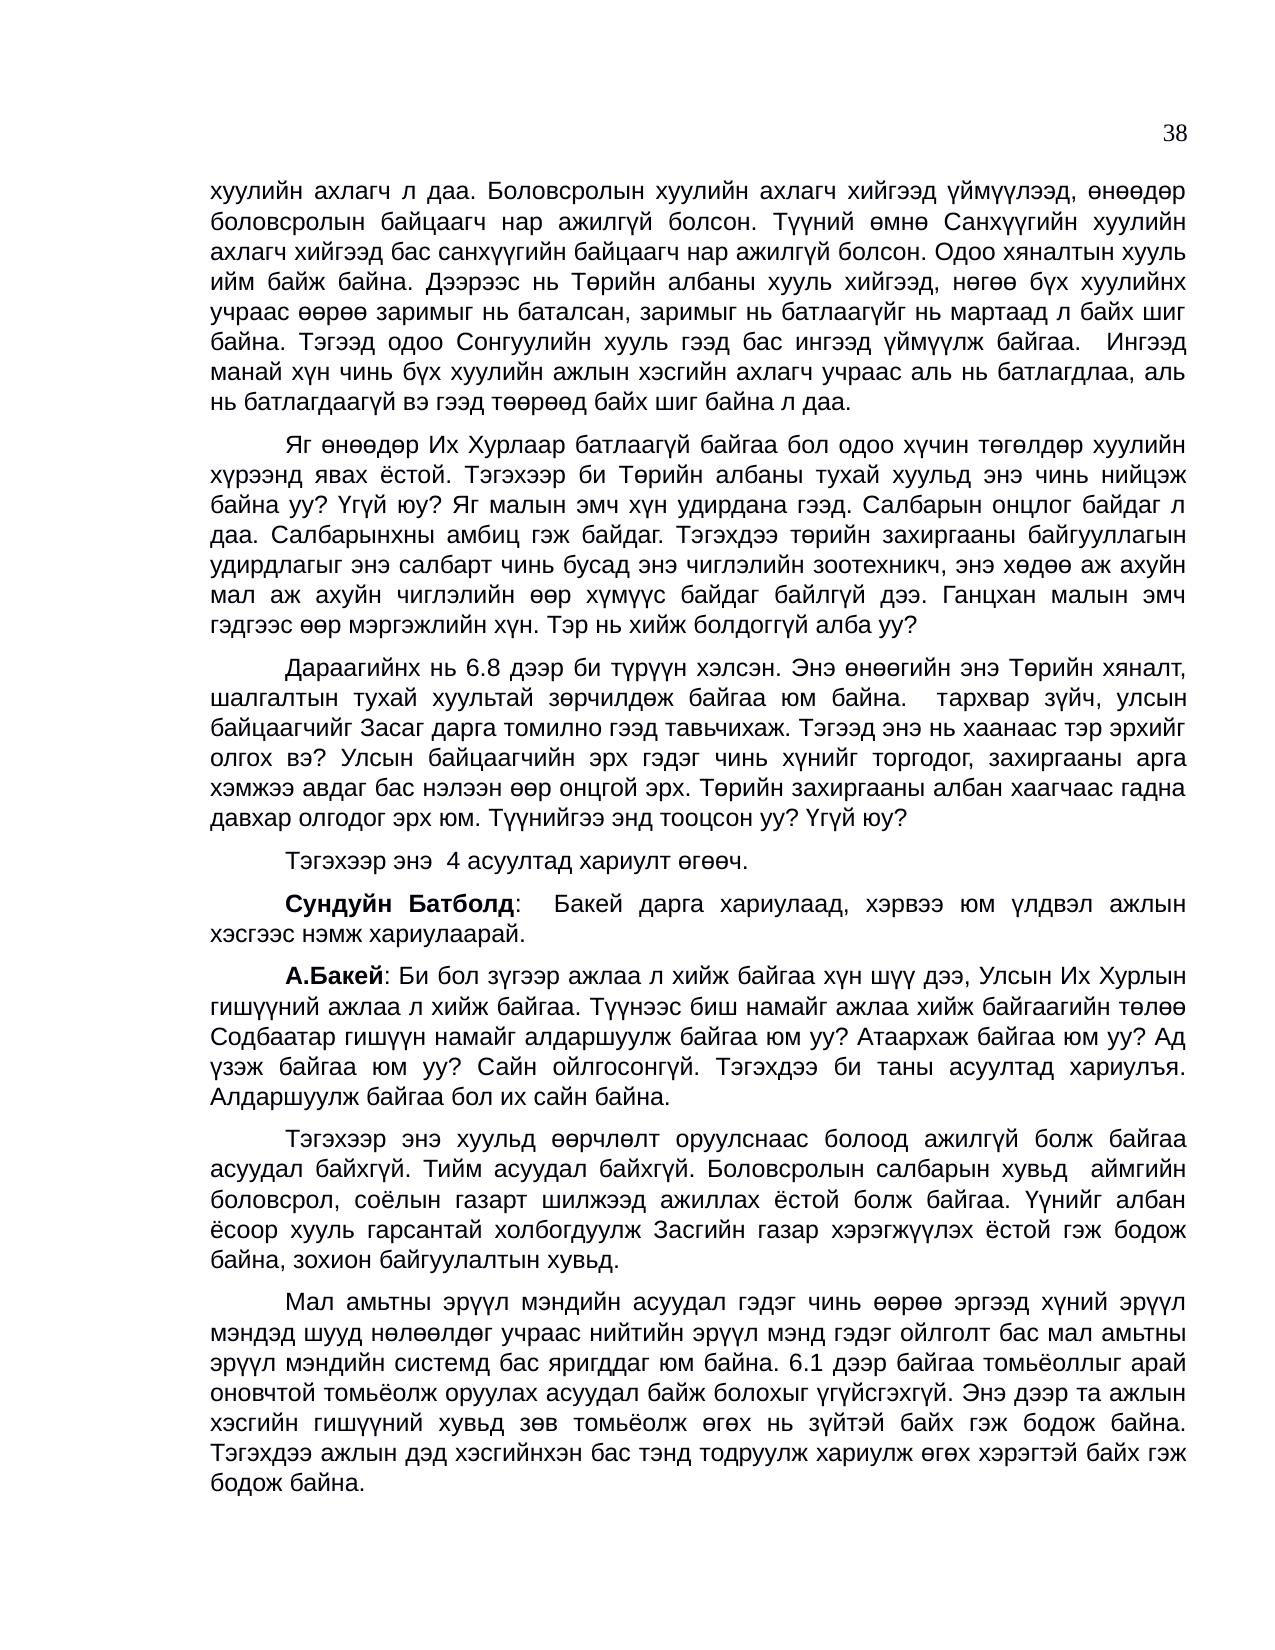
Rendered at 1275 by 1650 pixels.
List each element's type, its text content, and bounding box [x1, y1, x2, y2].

text Сундуйн Батболд: Бакей дарга хариулаад, хэрвээ юм үлдвэл ажлын хэсгээс нэмж хариулаарай. [210, 889, 1187, 947]
text Мал амьтны эрүүл мэндийн асуудал гэдэг чинь өөрөө эргээд хүний эрүүл мэндэд шууд нөлөөлдөг учраас нийтийн эрүүл мэнд гэдэг ойлголт бас мал амьтны эрүүл мэндийн системд бас яригддаг юм байна. 6.1 дээр байгаа томьёоллыг арай оновчтой томьёолж оруулах асуудал байж болохыг үгүйсгэхгүй. Энэ дээр та ажлын хэсгийн гишүүний хувьд зөв томьёолж өгөх нь зүйтэй байх гэж бодож байна. Тэгэхдээ ажлын дэд хэсгийнхэн бас тэнд тодруулж хариулж өгөх хэрэгтэй байх гэж бодож байна. [210, 1287, 1187, 1497]
text Тэгэхээр энэ 4 асуултад хариулт өгөөч. [210, 846, 1187, 875]
text Тэгэхээр энэ хуульд өөрчлөлт оруулснаас болоод ажилгүй болж байгаа асуудал байхгүй. Тийм асуудал байхгүй. Боловсролын салбарын хувьд аймгийн боловсрол, соёлын газарт шилжээд ажиллах ёстой болж байгаа. Үүнийг албан ёсоор хууль гарсантай холбогдуулж Засгийн газар хэрэгжүүлэх ёстой гэж бодож байна, зохион байгуулалтын хувьд. [210, 1124, 1187, 1273]
text Яг өнөөдөр Их Хурлаар батлаагүй байгаа бол одоо хүчин төгөлдөр хуулийн хүрээнд явах ёстой. Тэгэхээр би Төрийн албаны тухай хуульд энэ чинь нийцэж байна уу? Үгүй юу? Яг малын эмч хүн удирдана гээд. Салбарын онцлог байдаг л даа. Салбарынхны амбиц гэж байдаг. Тэгэхдээ төрийн захиргааны байгууллагын удирдлагыг энэ салбарт чинь бусад энэ чиглэлийн зоотехникч, энэ хөдөө аж ахуйн мал аж ахуйн чиглэлийн өөр хүмүүс байдаг байлгүй дээ. Ганцхан малын эмч гэдгээс өөр мэргэжлийн хүн. Тэр нь хийж болдоггүй алба уу? [210, 430, 1187, 639]
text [210, 176, 1187, 416]
text Дараагийнх нь 6.8 дээр би түрүүн хэлсэн. Энэ өнөөгийн энэ Төрийн хяналт, шалгалтын тухай хуультай зөрчилдөж байгаа юм байна. тархвар зүйч, улсын байцаагчийг Засаг дарга томилно гээд тавьчихаж. Тэгээд энэ нь хаанаас тэр эрхийг олгох вэ? Улсын байцаагчийн эрх гэдэг чинь хүнийг торгодог, захиргааны арга хэмжээ авдаг бас нэлээн өөр онцгой эрх. Төрийн захиргааны албан хаагчаас гадна давхар олгодог эрх юм. Түүнийгээ энд тооцсон уу? Үгүй юу? [210, 653, 1187, 832]
text А.Бакей: Би бол зүгээр ажлаа л хийж байгаа хүн шүү дээ, Улсын Их Хурлын гишүүний ажлаа л хийж байгаа. Түүнээс биш намайг ажлаа хийж байгаагийн төлөө Содбаатар гишүүн намайг алдаршуулж байгаа юм уу? Атаархаж байгаа юм уу? Ад үзэж байгаа юм уу? Сайн ойлгосонгүй. Тэгэхдээ би таны асуултад хариулъя. Алдаршуулж байгаа бол их сайн байна. [210, 961, 1187, 1111]
